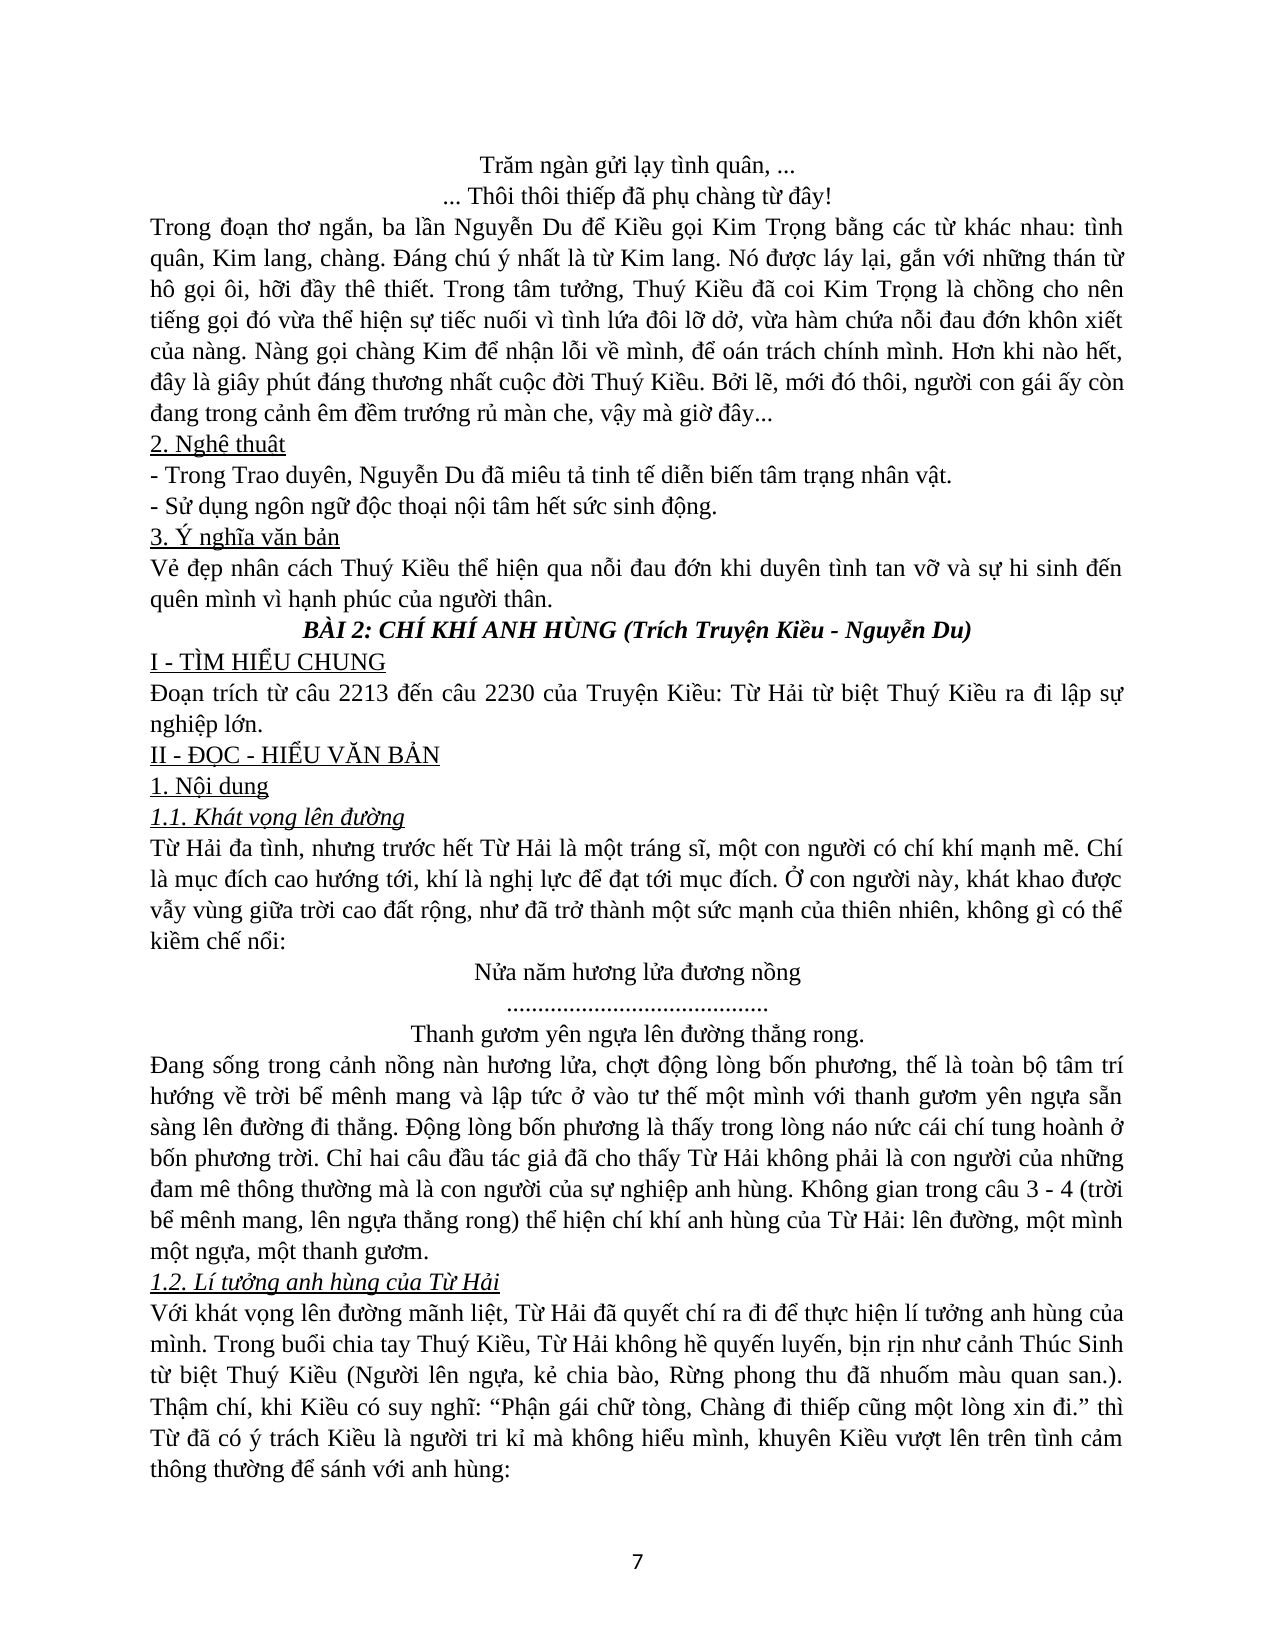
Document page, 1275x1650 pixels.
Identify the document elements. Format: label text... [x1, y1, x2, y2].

text 1.2. Lí tưởng anh hùng của Từ Hải [150, 1267, 1125, 1296]
text Đang sống trong cảnh nồng nàn hương lửa, chợt động lòng bốn phương, thế là toàn bộ tâm trí hướng về trời bể mênh mang và lập tức ở vào tư thế một mình với thanh gươm yên ngựa sẵn sàng lên đường đi thẳng. Động lòng bốn phương là thấy trong lòng náo nức cái chí tung hoành ở bốn phương trời. Chỉ hai câu đầu tác giả đã cho thấy Từ Hải không phải là con người của những đam mê thông thường mà là con người của sự nghiệp anh hùng. Không gian trong câu 3 - 4 (trời bể mênh mang, lên ngựa thẳng rong) thể hiện chí khí anh hùng của Từ Hải: lên đường, một mình một ngựa, một thanh gươm. [150, 1050, 1125, 1265]
text 1. Nội dung [150, 771, 1125, 799]
text 2. Nghệ thuật [150, 429, 1125, 458]
text Từ Hải đa tình, nhưng trước hết Từ Hải là một tráng sĩ, một con người có chí khí mạnh mẽ. Chí là mục đích cao hướng tới, khí là nghị lực để đạt tới mục đích. Ở con người này, khát khao được vẫy vùng giữa trời cao đất rộng, như đã trở thành một sức mạnh của thiên nhiên, không gì có thể kiềm chế nổi: [150, 833, 1125, 955]
text Nửa năm hương lửa đương nồng [150, 957, 1125, 986]
text I - TÌM HIỂU CHUNG [150, 647, 1125, 675]
text II - ĐỌC - HIỂU VĂN BẢN [150, 740, 1125, 768]
text Với khát vọng lên đường mãnh liệt, Từ Hải đã quyết chí ra đi để thực hiện lí tưởng anh hùng của mình. Trong buổi chia tay Thuý Kiều, Từ Hải không hề quyến luyến, bịn rịn như cảnh Thúc Sinh từ biệt Thuý Kiều (Người lên ngựa, kẻ chia bào, Rừng phong thu đã nhuốm màu quan san.). Thậm chí, khi Kiều có suy nghĩ: “Phận gái chữ tòng, Chàng đi thiếp cũng một lòng xin đi.” thì Từ đã có ý trách Kiều là người tri kỉ mà không hiểu mình, khuyên Kiều vượt lên trên tình cảm thông thường để sánh với anh hùng: [150, 1298, 1125, 1482]
text Vẻ đẹp nhân cách Thuý Kiều thể hiện qua nỗi đau đớn khi duyên tình tan vỡ và sự hi sinh đến quên mình vì hạnh phúc của người thân. [150, 553, 1125, 613]
text Trong đoạn thơ ngắn, ba lần Nguyễn Du để Kiều gọi Kim Trọng bằng các từ khác nhau: tình quân, Kim lang, chàng. Đáng chú ý nhất là từ Kim lang. Nó được láy lại, gắn với những thán từ hô gọi ôi, hỡi đầy thê thiết. Trong tâm tưởng, Thuý Kiều đã coi Kim Trọng là chồng cho nên tiếng gọi đó vừa thể hiện sự tiếc nuối vì tình lứa đôi lỡ dở, vừa hàm chứa nỗi đau đớn khôn xiết của nàng. Nàng gọi chàng Kim để nhận lỗi về mình, để oán trách chính mình. Hơn khi nào hết, đây là giây phút đáng thương nhất cuộc đời Thuý Kiều. Bởi lẽ, mới đó thôi, người con gái ấy còn đang trong cảnh êm đềm trướng rủ màn che, vậy mà giờ đây... [150, 212, 1125, 427]
text ... Thôi thôi thiếp đã phụ chàng từ đây! [150, 181, 1125, 210]
text 1.1. Khát vọng lên đường [150, 802, 1125, 831]
text BÀI 2: CHÍ KHÍ ANH HÙNG (Trích Truyện Kiều - Nguyễn Du) [150, 616, 1125, 644]
text Trăm ngàn gửi lạy tình quân, ... [150, 150, 1125, 179]
text 3. Ý nghĩa văn bản [150, 522, 1125, 551]
text Thanh gươm yên ngựa lên đường thẳng rong. [150, 1019, 1125, 1048]
text .......................................... [150, 988, 1125, 1017]
text - Trong Trao duyên, Nguyễn Du đã miêu tả tinh tế diễn biến tâm trạng nhân vật. [150, 460, 1125, 489]
text Đoạn trích từ câu 2213 đến câu 2230 của Truyện Kiều: Từ Hải từ biệt Thuý Kiều ra đi lập sự nghiệp lớn. [150, 678, 1125, 737]
text - Sử dụng ngôn ngữ độc thoại nội tâm hết sức sinh động. [150, 491, 1125, 520]
